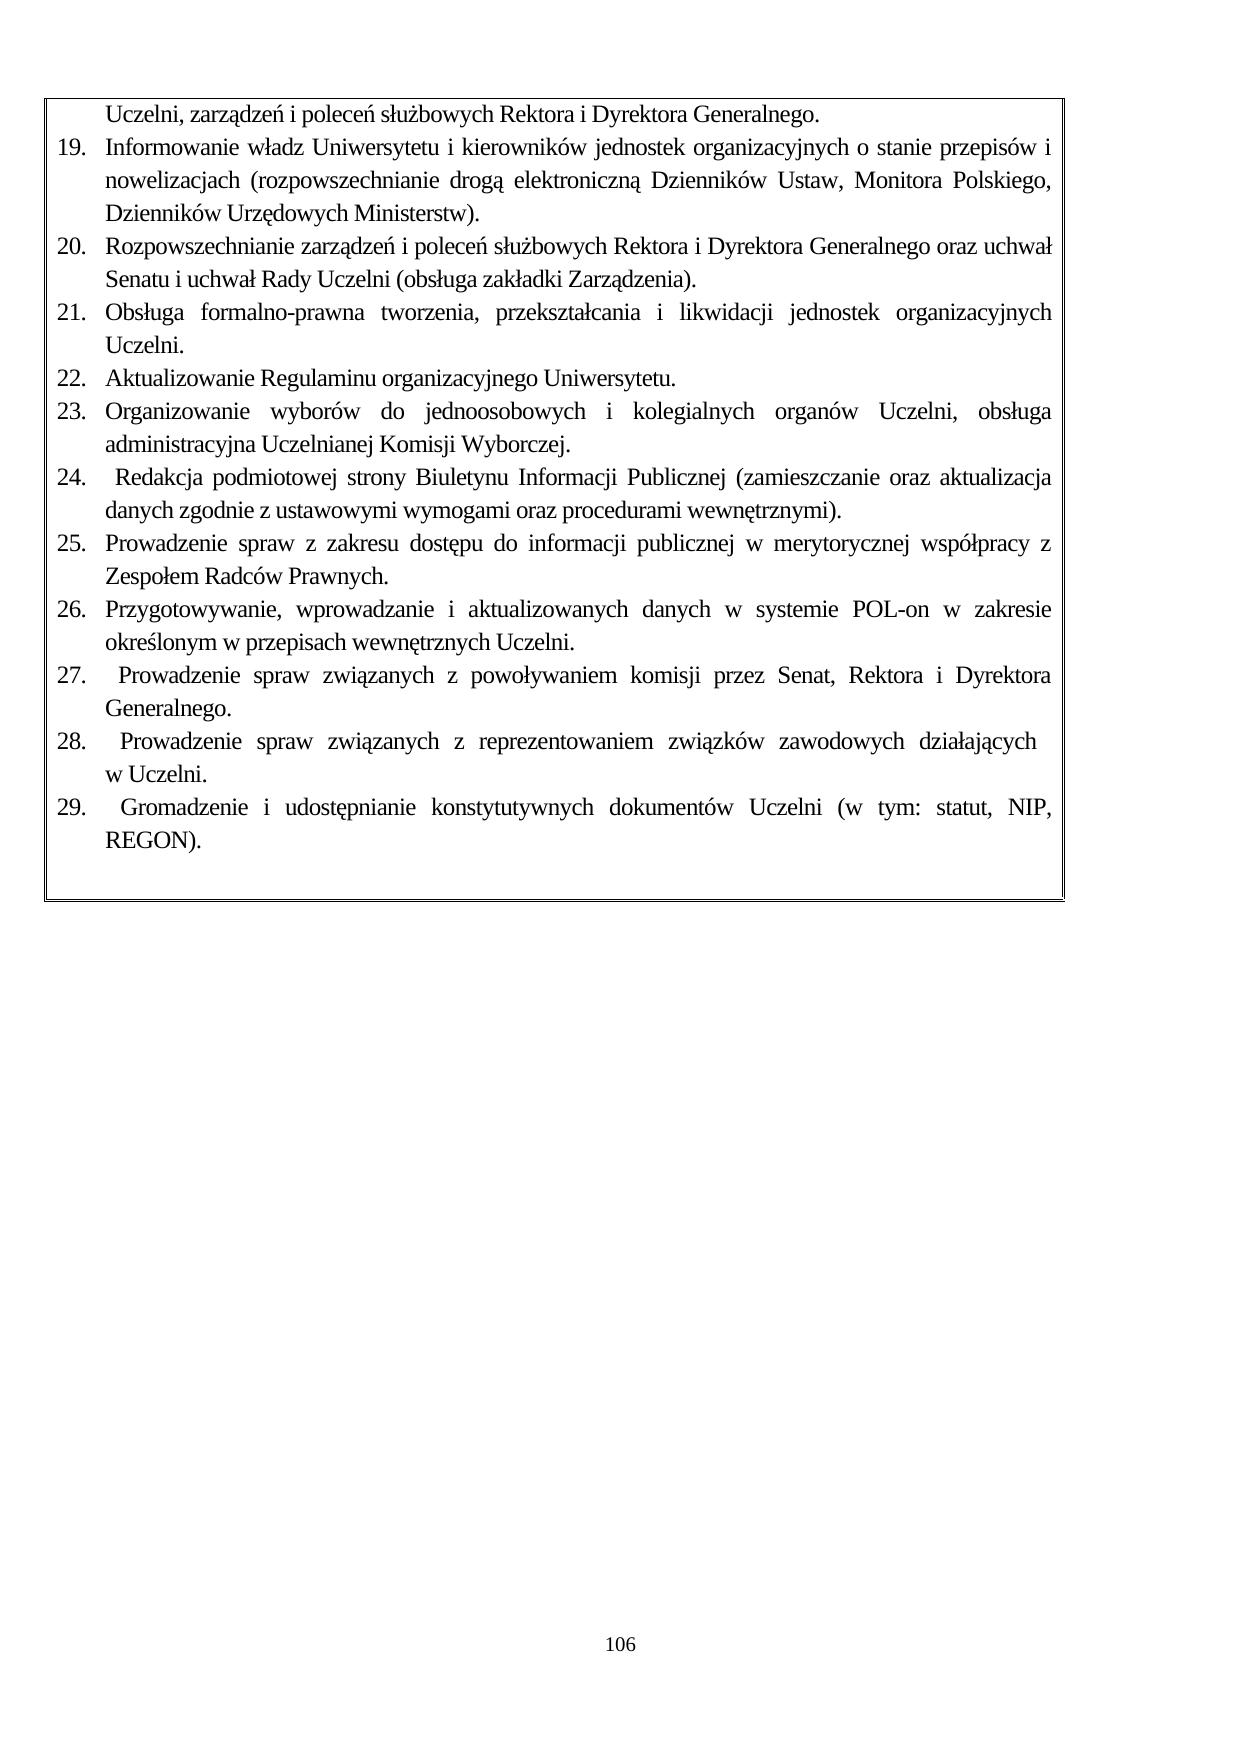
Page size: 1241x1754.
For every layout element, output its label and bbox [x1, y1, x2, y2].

table_cell [47, 99, 1064, 899]
